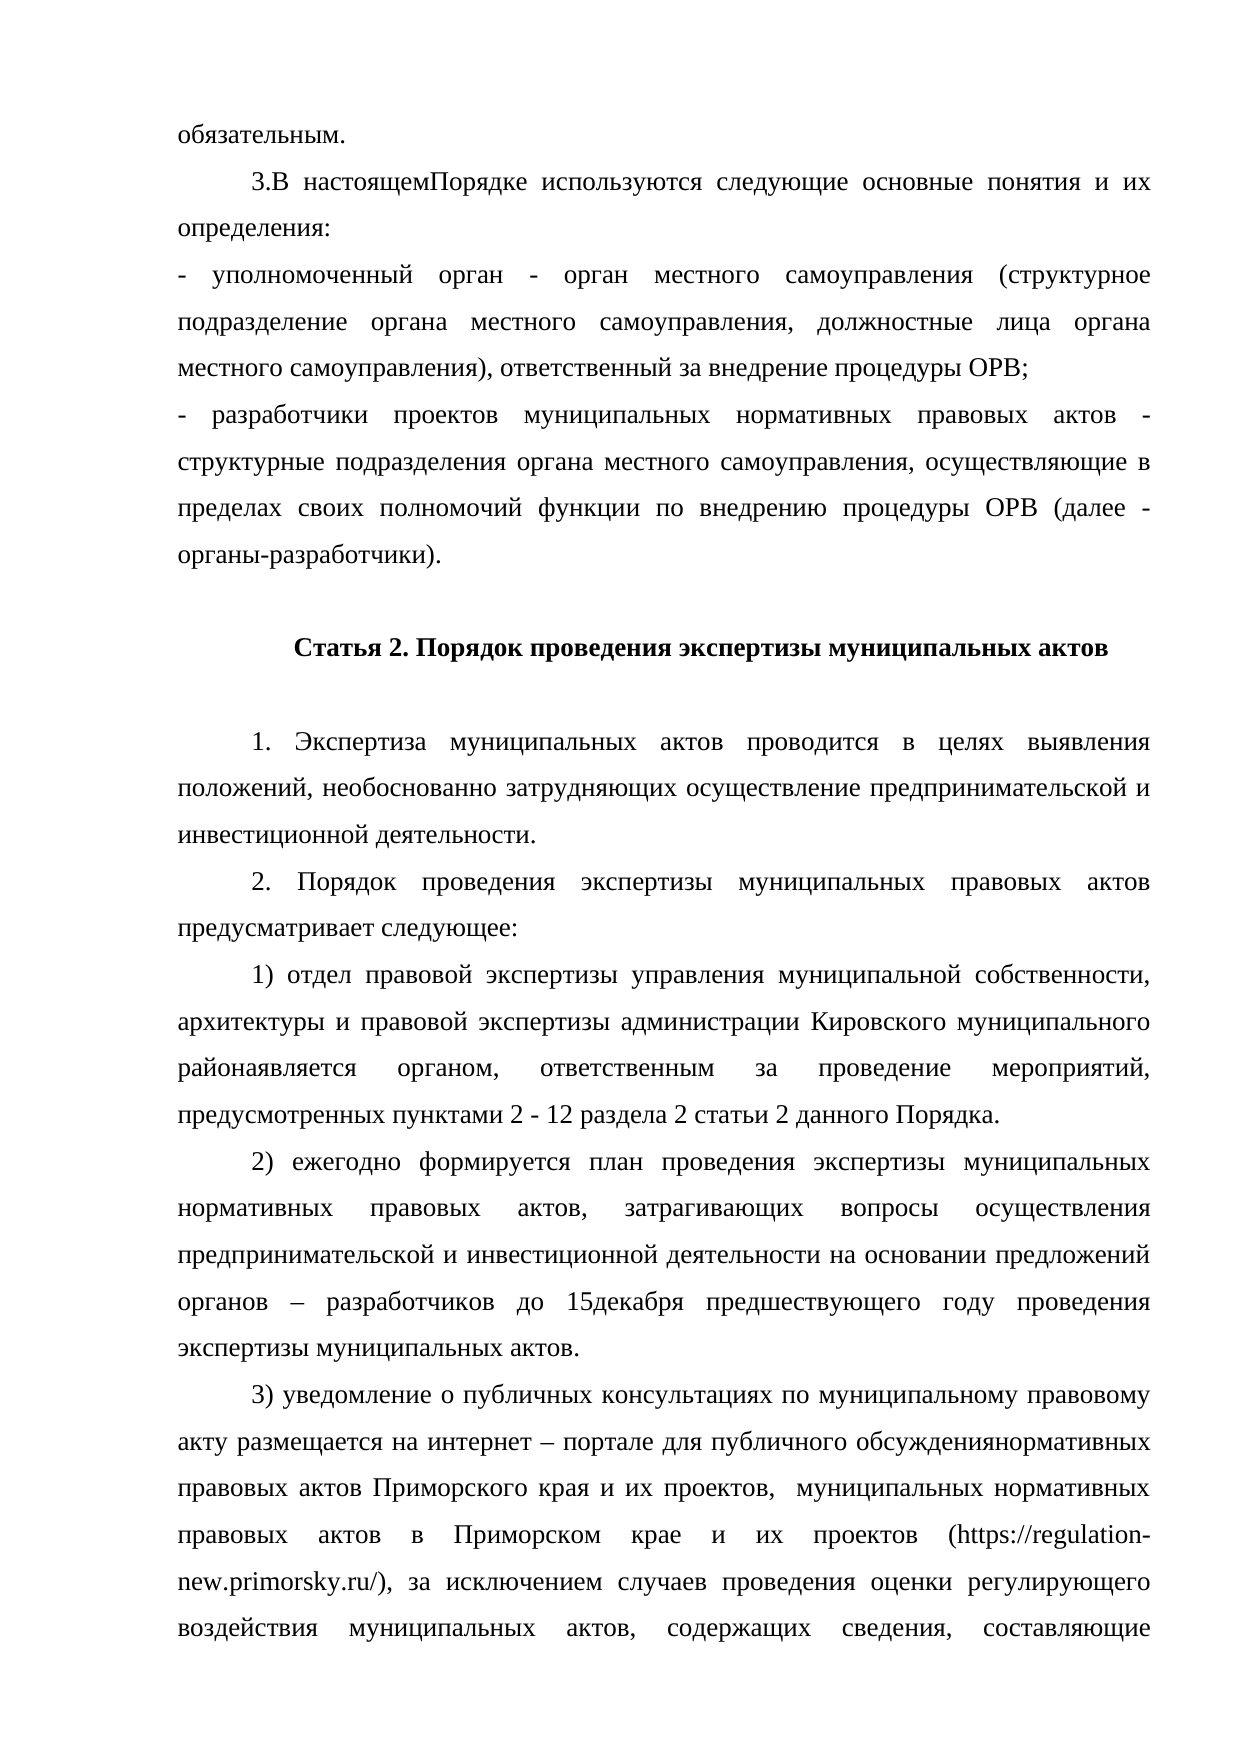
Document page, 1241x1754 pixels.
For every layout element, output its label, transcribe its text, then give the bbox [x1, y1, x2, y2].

text Статья 2. Порядок проведения экспертизы муниципальных актов [177, 631, 1152, 663]
text 2. Порядок проведения экспертизы муниципальных правовых актов предусматривает следующее: [177, 865, 1152, 943]
text - разработчики проектов муниципальных нормативных правовых актов - структурные подразделения органа местного самоуправления, осуществляющие в пределах своих полномочий функции по внедрению процедуры ОРВ (далее - органы-разработчики). [177, 398, 1152, 569]
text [177, 118, 1152, 149]
text 3.В настоящемПорядке используются следующие основные понятия и их определения: [177, 165, 1152, 243]
text 1. Экспертиза муниципальных актов проводится в целях выявления положений, необоснованно затрудняющих осуществление предпринимательской и инвестиционной деятельности. [177, 725, 1152, 849]
text - уполномоченный орган - орган местного самоуправления (структурное подразделение органа местного самоуправления, должностные лица органа местного самоуправления), ответственный за внедрение процедуры ОРВ; [177, 258, 1152, 383]
text 1) отдел правовой экспертизы управления муниципальной собственности, архитектуры и правовой экспертизы администрации Кировского муниципального районаявляется органом, ответственным за проведение мероприятий, предусмотренных пунктами 2 - 12 раздела 2 статьи 2 данного Порядка. [177, 958, 1152, 1129]
text 2) ежегодно формируется план проведения экспертизы муниципальных нормативных правовых актов, затрагивающих вопросы осуществления предпринимательской и инвестиционной деятельности на основании предложений органов – разработчиков до 15декабря предшествующего году проведения экспертизы муниципальных актов. [177, 1145, 1152, 1363]
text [177, 1378, 1152, 1643]
